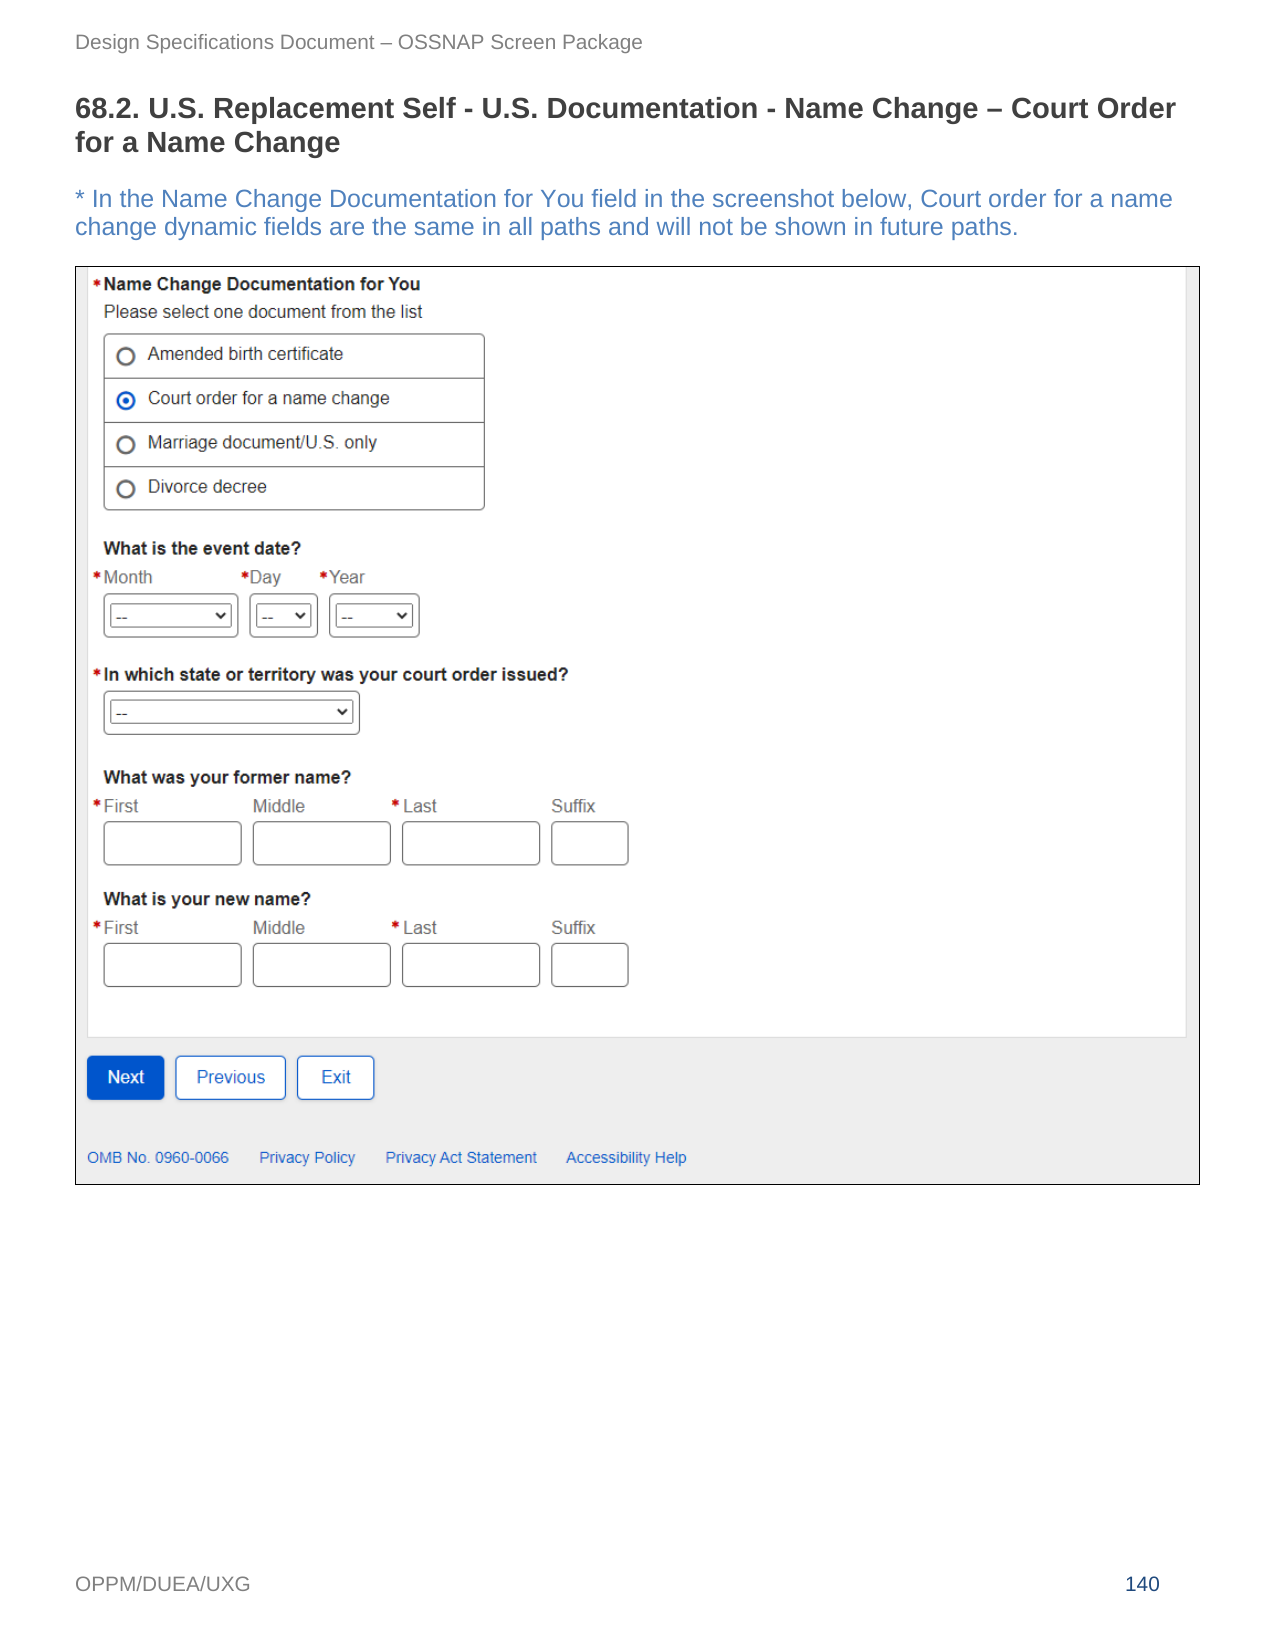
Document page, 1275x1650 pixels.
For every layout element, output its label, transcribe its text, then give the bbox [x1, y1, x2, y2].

text * In the Name Change Documentation for You field in the screenshot below, Court order for a name change dynamic fields are the same in all paths and will not be shown in future paths. [75, 183, 1200, 241]
picture [76, 267, 1199, 1184]
subtitle U.S. Replacement Self - U.S. Documentation - Name Change – Court Order for a Name Change [75, 91, 1200, 158]
